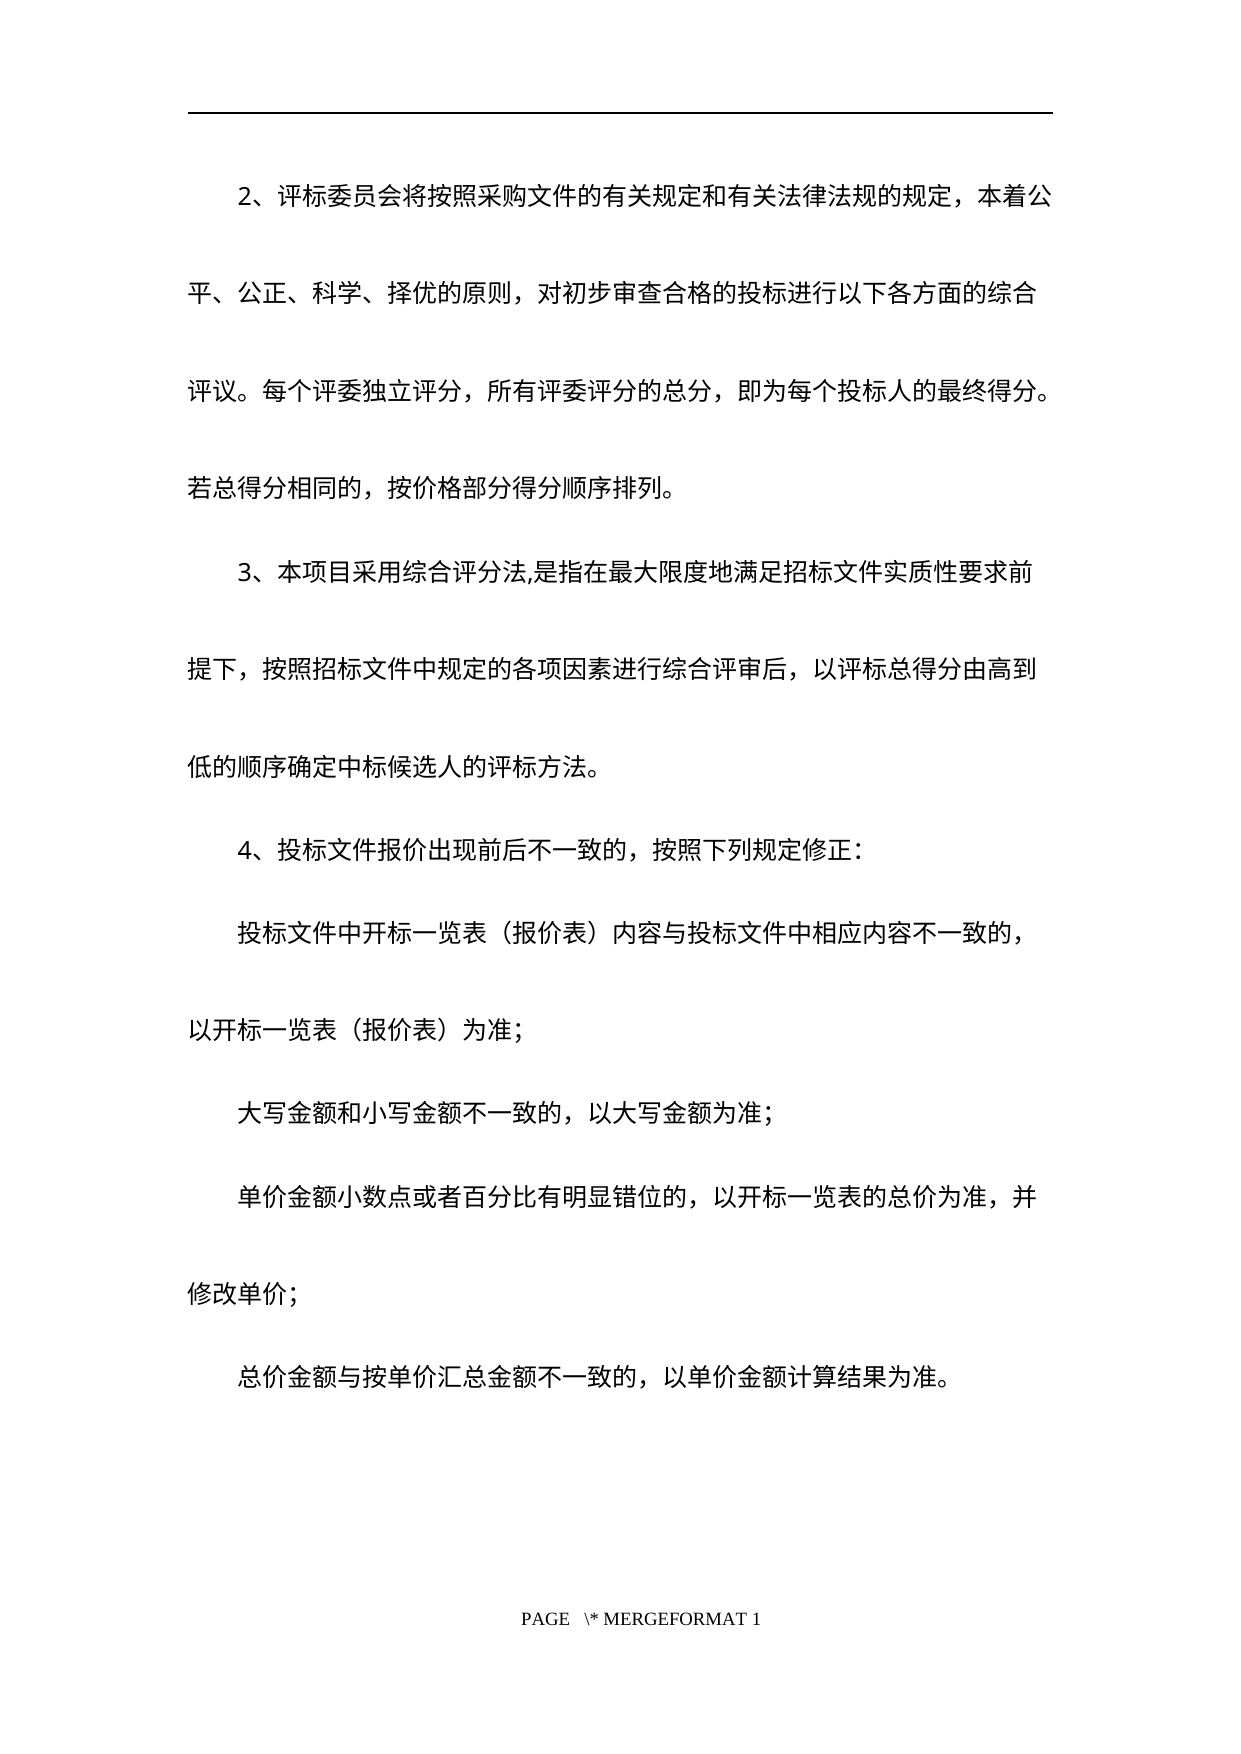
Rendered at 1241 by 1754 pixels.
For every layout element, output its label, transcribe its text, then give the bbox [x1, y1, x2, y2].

text 3、本项目采用综合评分法,是指在最大限度地满足招标文件实质性要求前提下，按照招标文件中规定的各项因素进行综合评审后，以评标总得分由高到低的顺序确定中标候选人的评标方法。 [187, 538, 1053, 798]
text 单价金额小数点或者百分比有明显错位的，以开标一览表的总价为准，并修改单价； [187, 1163, 1053, 1325]
text 投标文件中开标一览表（报价表）内容与投标文件中相应内容不一致的，以开标一览表（报价表）为准； [187, 899, 1053, 1061]
text 4、投标文件报价出现前后不一致的，按照下列规定修正： [187, 816, 1053, 881]
text 大写金额和小写金额不一致的，以大写金额为准； [187, 1079, 1053, 1144]
text 总价金额与按单价汇总金额不一致的，以单价金额计算结果为准。 [187, 1343, 1053, 1408]
text 2、评标委员会将按照采购文件的有关规定和有关法律法规的规定，本着公平、公正、科学、择优的原则，对初步审查合格的投标进行以下各方面的综合评议。每个评委独立评分，所有评委评分的总分，即为每个投标人的最终得分。若总得分相同的，按价格部分得分顺序排列。 [187, 162, 1053, 519]
